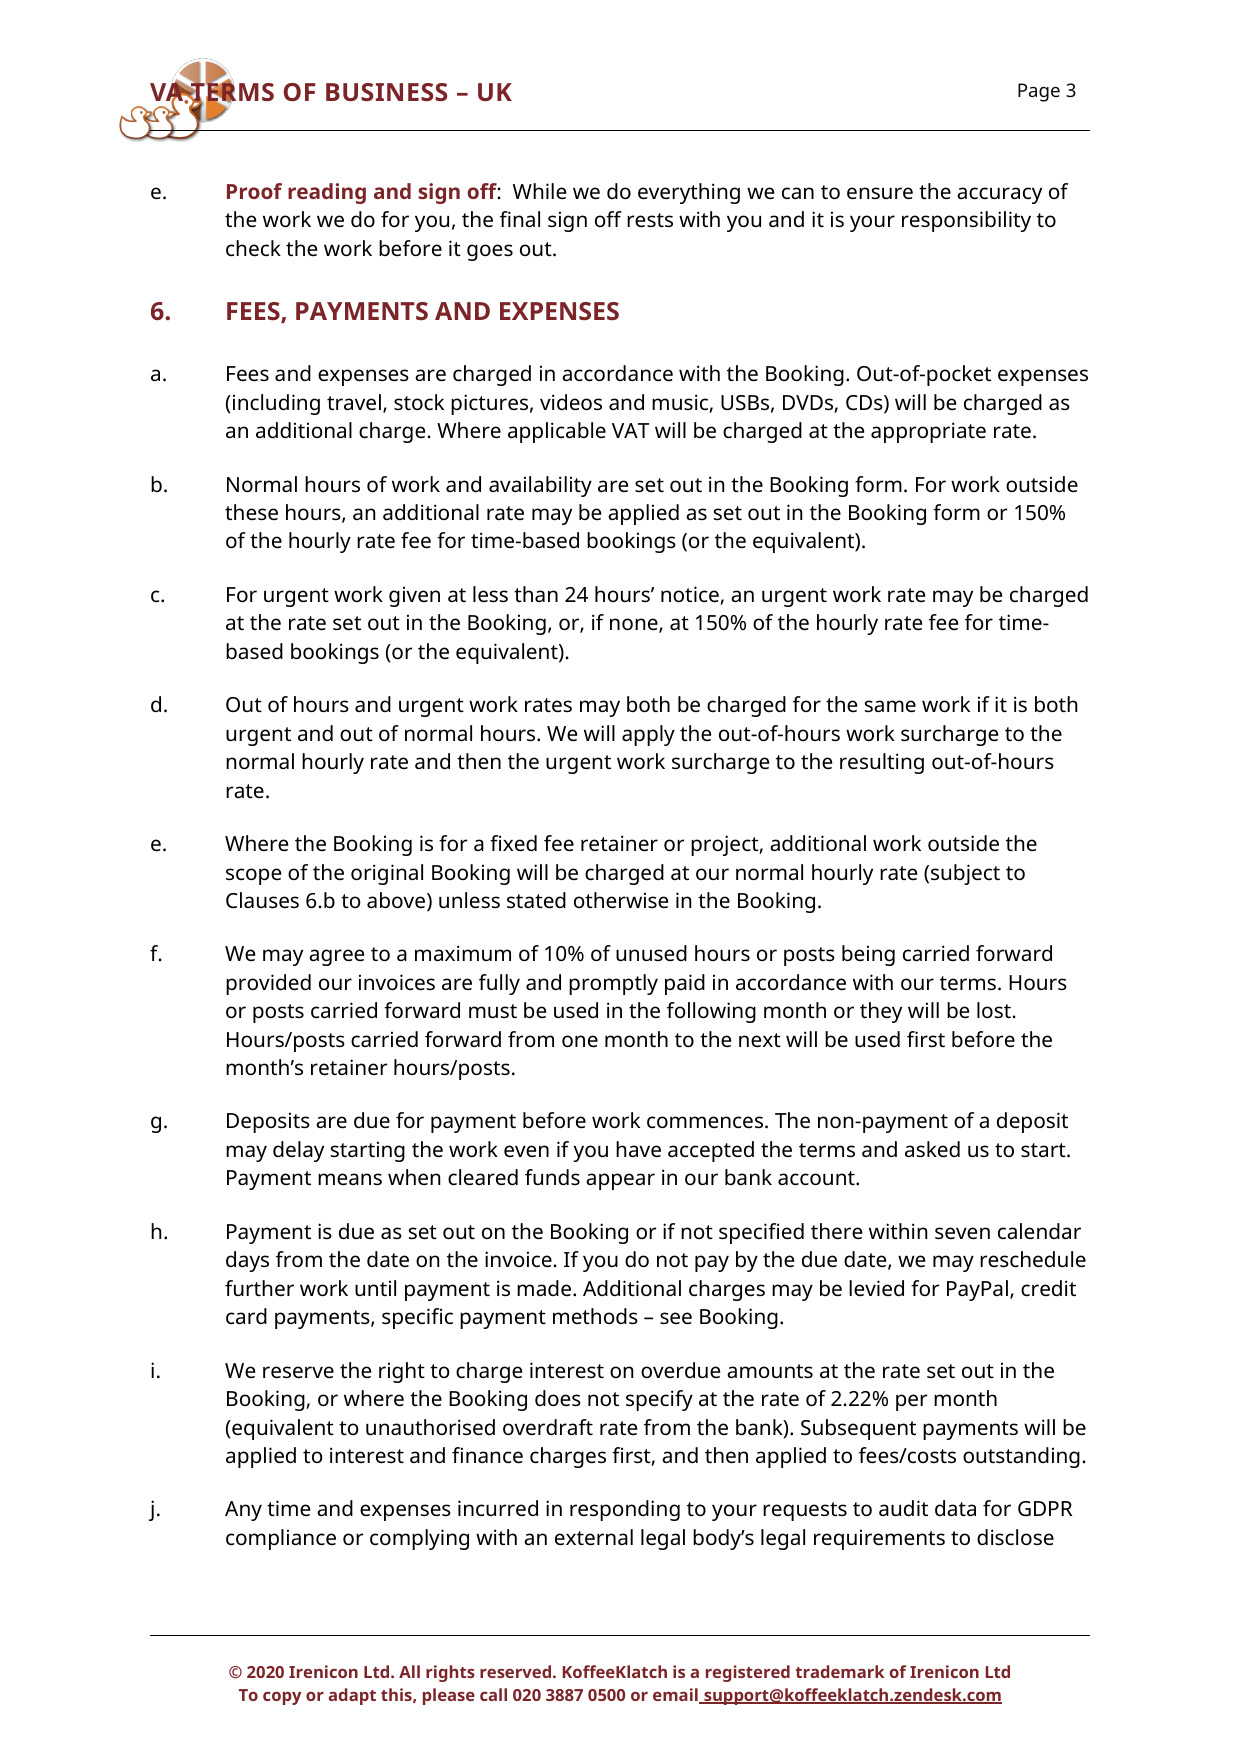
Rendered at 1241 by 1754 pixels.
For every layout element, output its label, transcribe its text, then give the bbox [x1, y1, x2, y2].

subtitle Availability: Our normal working hours are displayed on our web site, and/or set out in the Booking. Availability outside these hours cannot be guaranteed without agreement in advance, and work outside those availability hours will be subject to additional work surcharges. We are not available over the weekend or on Bank and Public Holidays unless expressly agreed. [150, 177, 1090, 319]
subtitle Deposits are due for payment before work commences. The non-payment of a deposit may delay starting the work even if you have accepted the terms and asked us to start. Payment means when cleared funds appear in our bank account. [150, 1303, 1090, 1388]
picture [117, 48, 238, 144]
subtitle Where the Booking is for a fixed fee retainer or project, additional work outside the scope of the original Booking will be charged at our normal hourly rate (subject to Clauses 6.b to 6.d above) unless stated otherwise in the Booking. [150, 1017, 1090, 1102]
subtitle For urgent work given at less than 24 hours’ notice, an urgent work rate may be charged at the rate set out in the Booking, or, if none, at 150% of the hourly rate fee for time-based bookings (or the equivalent). [150, 760, 1090, 845]
subtitle Payment is due as set out on the Booking or if not specified there within seven calendar days from the date on the invoice. If you do not pay by the due date, we may reschedule further work until payment is made. Additional charges may be levied for PayPal, credit card payments, specific payment methods – see Booking. [150, 1417, 1090, 1531]
subtitle Fees and expenses are charged in accordance with the Booking. Out-of-pocket expenses (including travel, stock pictures, videos and music, USBs, DVDs, CDs) will be charged as an additional charge. Where applicable VAT will be charged at the appropriate rate. [150, 531, 1090, 616]
subtitle Proof reading and sign off: While we do everything we can to ensure the accuracy of the work we do for you, the final sign off rests with you and it is your responsibility to check the work before it goes out. [150, 348, 1090, 434]
subtitle We may agree to a maximum of 10% of unused hours or posts being carried forward provided our invoices are fully and promptly paid in accordance with our terms. Hours or posts carried forward must be used in the following month or they will be lost. Hours/posts carried forward from one month to the next will be used first before the month’s retainer hours/posts. [150, 1132, 1090, 1274]
subtitle Normal hours of work and availability are set out in the Booking form. For work outside these hours, an additional rate may be applied as set out in the Booking form or 150% of the hourly rate fee for time-based bookings (or the equivalent). [150, 645, 1090, 731]
subtitle FEES, PAYMENTS AND EXPENSES [150, 465, 1090, 499]
subtitle Out of hours and urgent work rates may both be charged for the same work if it is both urgent and out of normal hours. We will apply the out-of-hours work surcharge to the normal hourly rate and then the urgent work surcharge to the resulting out-of-hours rate. [150, 874, 1090, 988]
